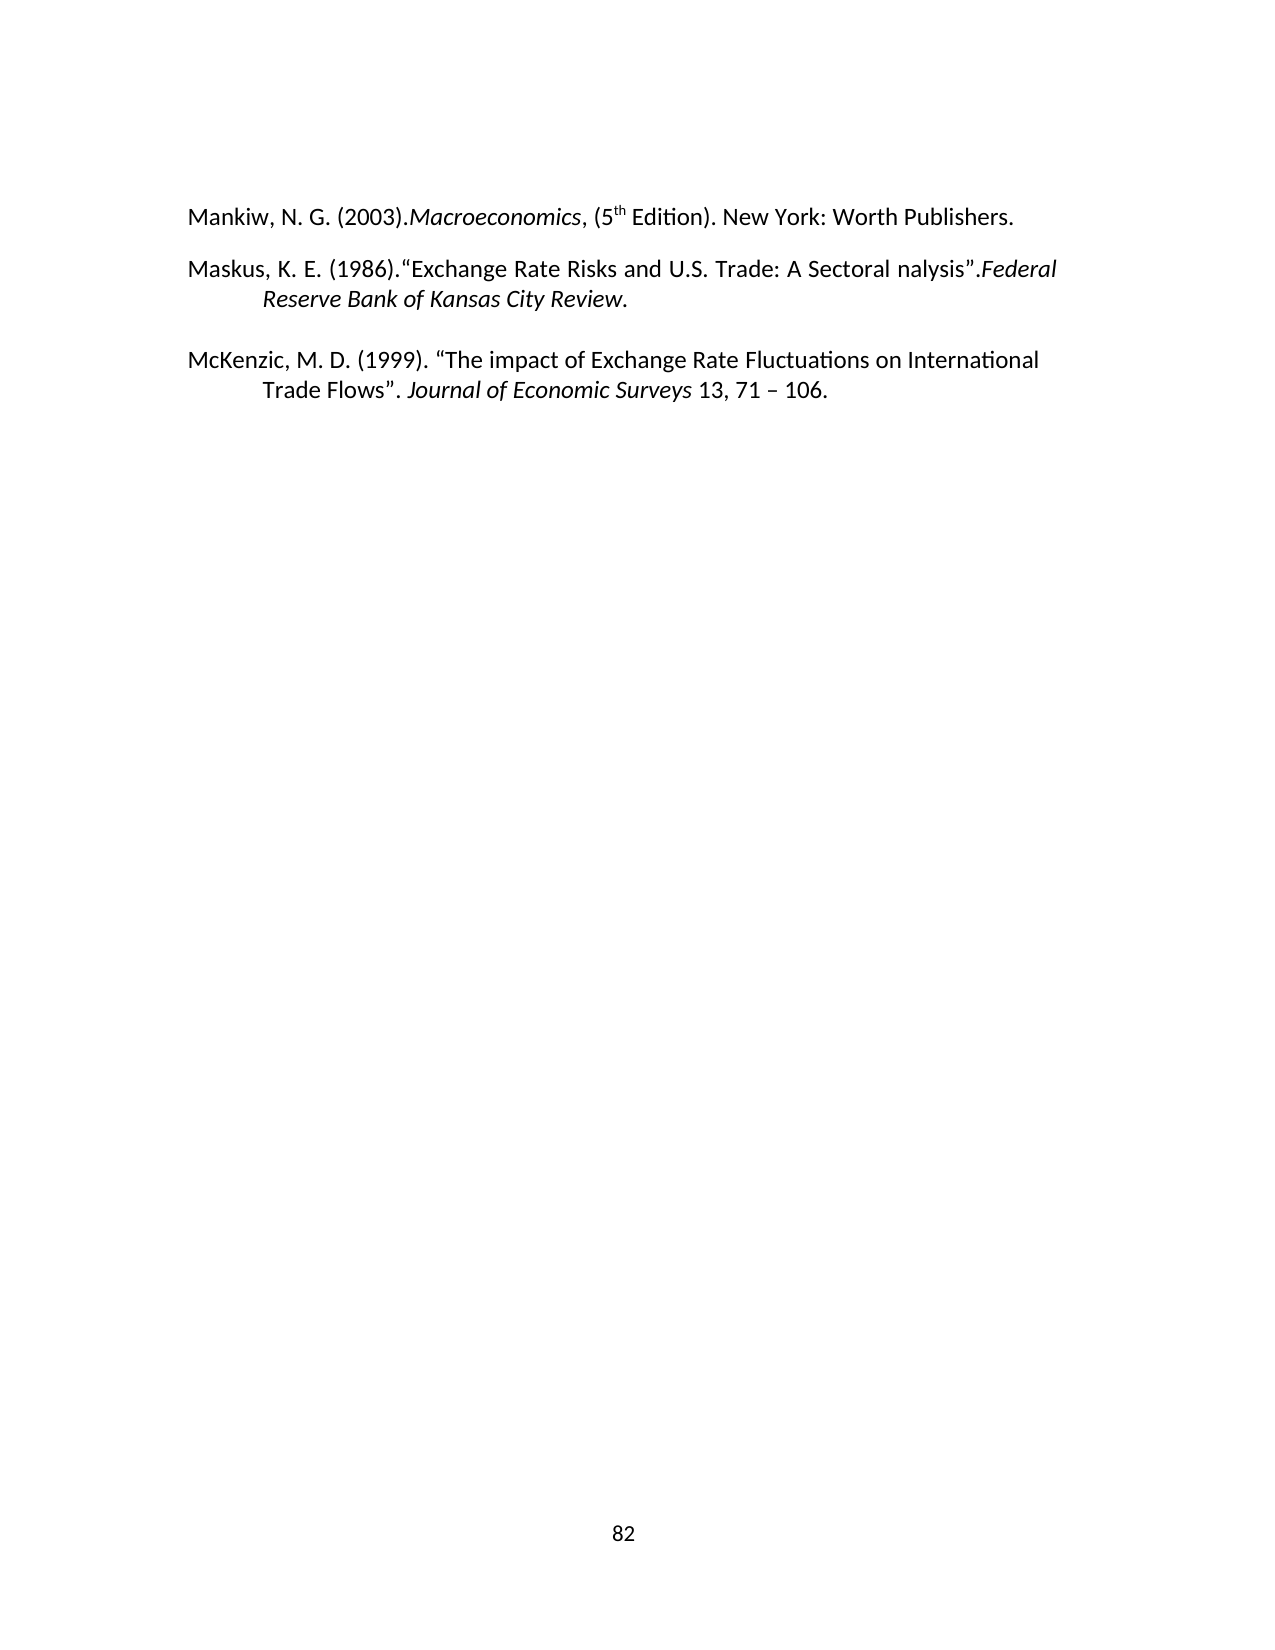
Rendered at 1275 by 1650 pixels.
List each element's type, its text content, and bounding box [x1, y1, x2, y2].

text Mankiw, N. G. (2003).Macroeconomics, (5th Edition). New York: Worth Publishers. [187, 201, 1167, 232]
text McKenzic, M. D. (1999). “The impact of Exchange Rate Fluctuations on International Trade Flows”. Journal of Economic Surveys 13, 71 – 106. [187, 344, 1057, 405]
text Maskus, K. E. (1986).“Exchange Rate Risks and U.S. Trade: A Sectoral nalysis”.Federal Reserve Bank of Kansas City Review. [187, 253, 1067, 314]
